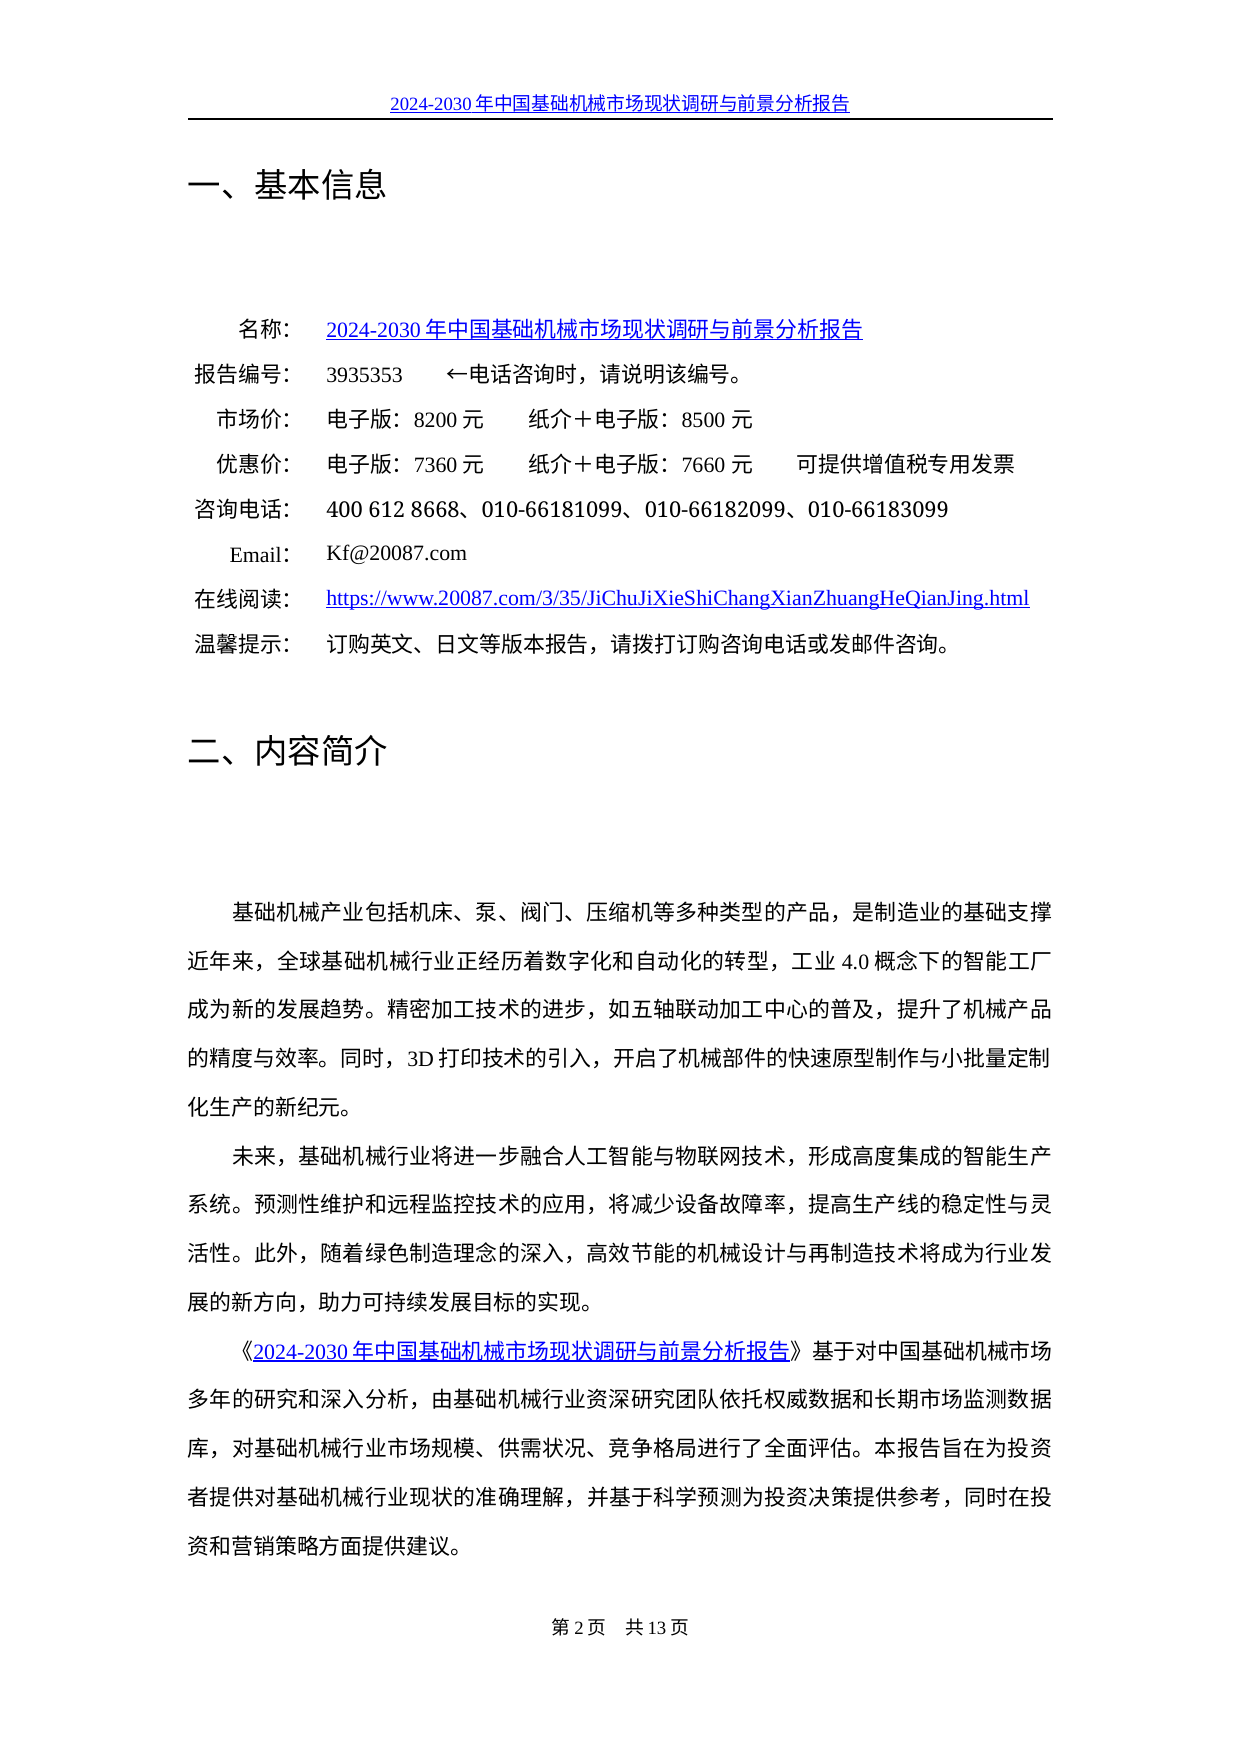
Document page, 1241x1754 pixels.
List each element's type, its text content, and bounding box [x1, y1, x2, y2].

table_cell Kf@20087.com [315, 537, 1073, 582]
table_cell 市场价： [167, 402, 315, 447]
title 二、内容简介 [187, 717, 1053, 782]
table_cell 电子版：7360 元 纸介＋电子版：7660 元 可提供增值税专用发票 [315, 447, 1073, 492]
table_cell 400 612 8668、010-66181099、010-66182099、010-66183099 [315, 492, 1073, 537]
table_cell Email： [167, 537, 315, 582]
table_cell 温馨提示： [167, 627, 315, 672]
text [187, 894, 1053, 1561]
table_cell 3935353 ←电话咨询时，请说明该编号。 [315, 357, 1073, 402]
table_cell 咨询电话： [167, 492, 315, 537]
table_cell [315, 582, 1073, 627]
table_cell 优惠价： [167, 447, 315, 492]
table_header 名称： [167, 312, 315, 357]
table_cell 电子版：8200 元 纸介＋电子版：8500 元 [315, 402, 1073, 447]
table_cell 在线阅读： [167, 582, 315, 627]
title 一、基本信息 [187, 150, 1053, 215]
table_cell 报告编号： [167, 357, 315, 402]
table_header 2024-2030年中国基础机械市场现状调研与前景分析报告 [315, 312, 1073, 357]
table_cell 订购英文、日文等版本报告，请拨打订购咨询电话或发邮件咨询。 [315, 627, 1073, 672]
